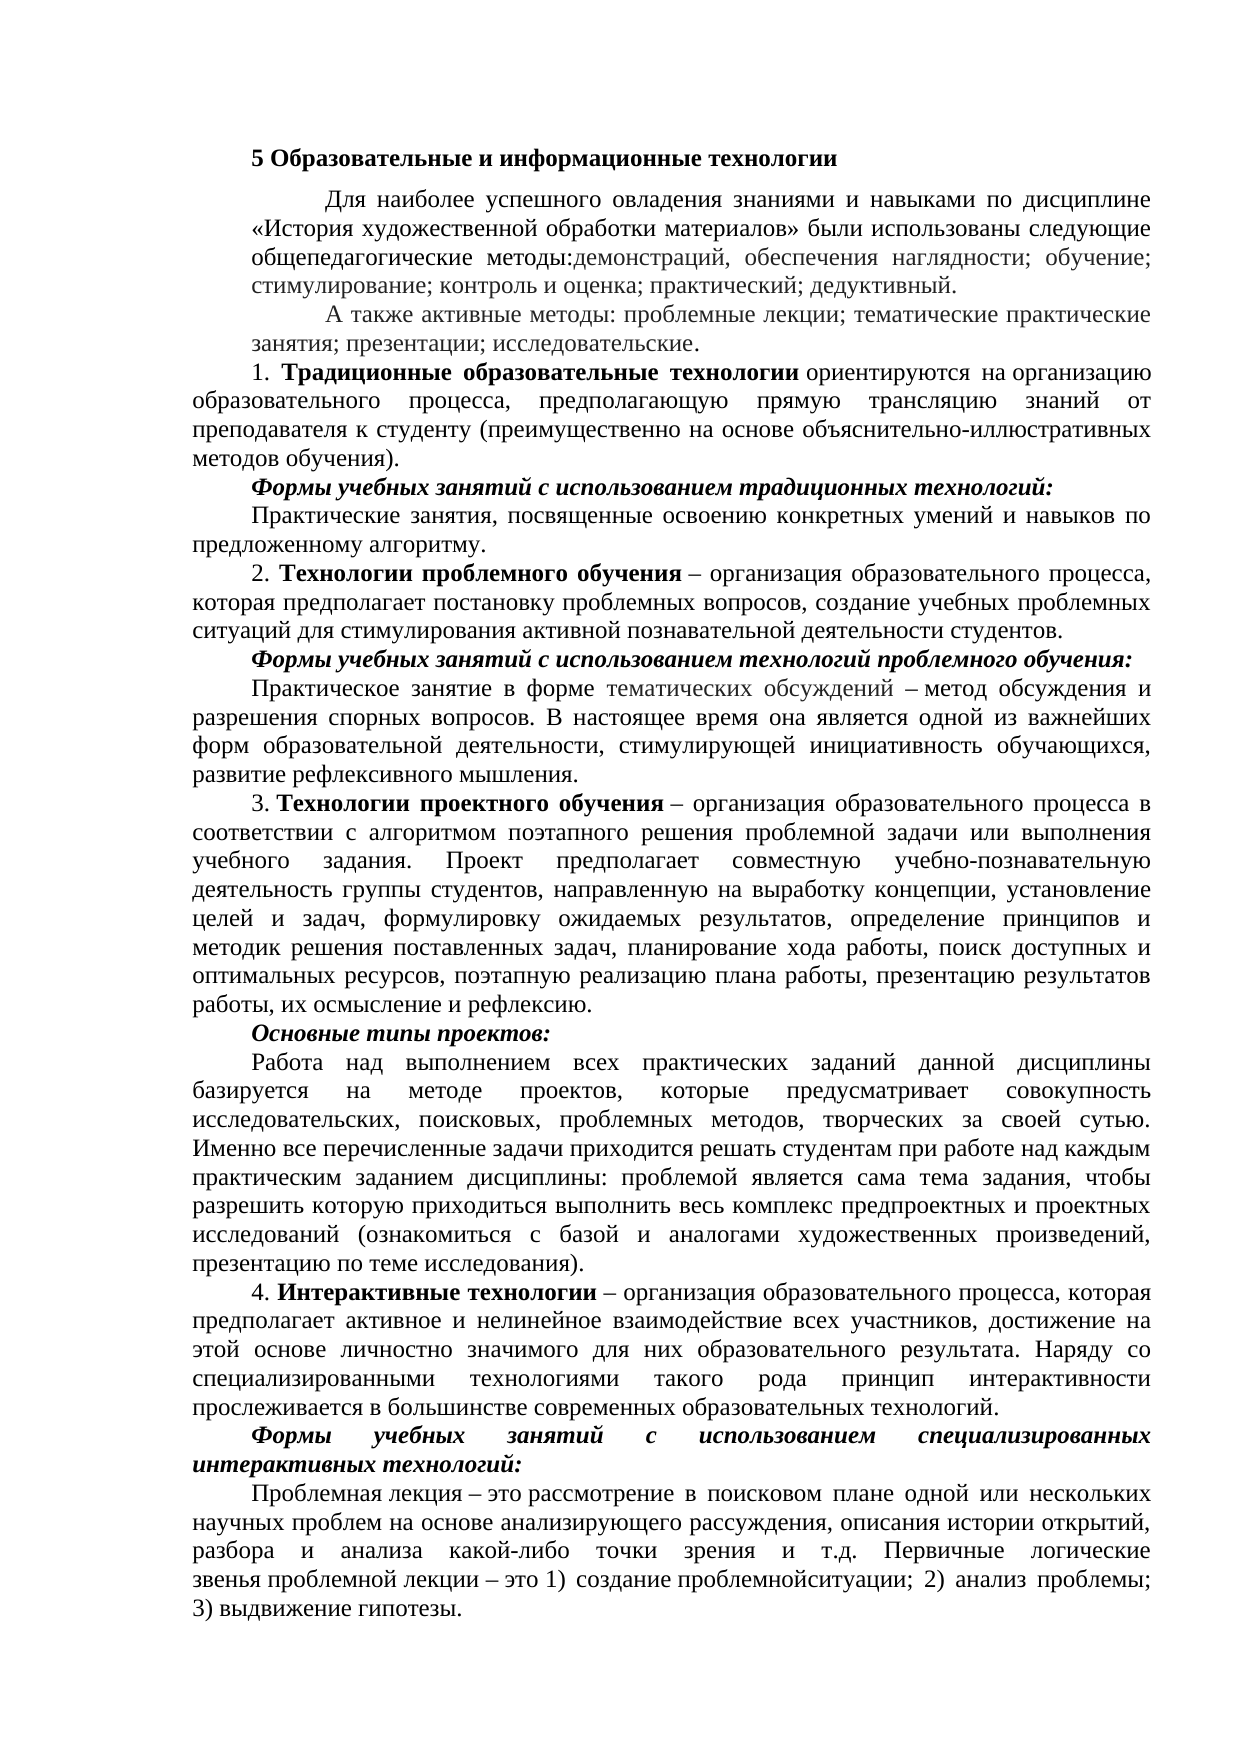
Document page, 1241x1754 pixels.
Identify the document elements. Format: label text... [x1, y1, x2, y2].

text Формы учебных занятий с использованием специализированных интерактивных технологий: [192, 1421, 1152, 1478]
text Практические занятия, посвященные освоению конкретных умений и навыков по предложенному алгоритму. [192, 501, 1152, 558]
text Основные типы проектов: [192, 1018, 1152, 1047]
text Проблемная лекция – это рассмотрение в поисковом плане одной или нескольких научных проблем на основе анализирующего рассуждения, описания истории открытий, разбора и анализа какой-либо точки зрения и т.д. Первичные логические звенья проблемной лекции – это 1) создание проблемнойситуации; 2) анализ проблемы; 3) выдвижение гипотезы. [192, 1478, 1152, 1622]
text 2. Технологии проблемного обучения – организация образовательного процесса, которая предполагает постановку проблемных вопросов, создание учебных проблемных ситуаций для стимулирования активной познавательной деятельности студентов. [192, 558, 1152, 644]
text Работа над выполнением всех практических заданий данной дисциплины базируется на методе проектов, которые предусматривает совокупность исследовательских, поисковых, проблемных методов, творческих за своей сутью. Именно все перечисленные задачи приходится решать студентам при работе над каждым практическим заданием дисциплины: проблемой является сама тема задания, чтобы разрешить которую приходиться выполнить весь комплекс предпроектных и проектных исследований (ознакомиться с базой и аналогами художественных произведений, презентацию по теме исследования). [192, 1047, 1152, 1277]
text Формы учебных занятий с использованием традиционных технологий: [192, 472, 1152, 501]
text 3. Технологии проектного обучения – организация образовательного процесса в соответствии с алгоритмом поэтапного решения проблемной задачи или выполнения учебного задания. Проект предполагает совместную учебно-познавательную деятельность группы студентов, направленную на выработку концепции, установление целей и задач, формулировку ожидаемых результатов, определение принципов и методик решения поставленных задач, планирование хода работы, поиск доступных и оптимальных ресурсов, поэтапную реализацию плана работы, презентацию результатов работы, их осмысление и рефлексию. [192, 788, 1152, 1018]
text 1. Традиционные образовательные технологии ориентируются на организацию образовательного процесса, предполагающую прямую трансляцию знаний от преподавателя к студенту (преимущественно на основе объяснительно-иллюстративных методов обучения). [192, 357, 1152, 472]
text Для наиболее успешного овладения знаниями и навыками по дисциплине «История художественной обработки материалов» были использованы следующие общепедагогические методы:демонстраций, обеспечения наглядности; обучение; стимулирование; контроль и оценка; практический; дедуктивный. [251, 184, 1152, 299]
text 4. Интерактивные технологии – организация образовательного процесса, которая предполагает активное и нелинейное взаимодействие всех участников, достижение на этой основе личностно значимого для них образовательного результата. Наряду со специализированными технологиями такого рода принцип интерактивности прослеживается в большинстве современных образовательных технологий. [192, 1277, 1152, 1421]
text А также активные методы: проблемные лекции; тематические практические занятия; презентации; исследовательские. [251, 299, 1152, 357]
text Формы учебных занятий с использованием технологий проблемного обучения: [192, 644, 1152, 673]
subtitle 5 Образовательные и информационные технологии [251, 143, 1152, 172]
text Практическое занятие в форме тематических обсуждений – метод обсуждения и разрешения спорных вопросов. В настоящее время она является одной из важнейших форм образовательной деятельности, стимулирующей инициативность обучающихся, развитие рефлексивного мышления. [192, 673, 1152, 788]
